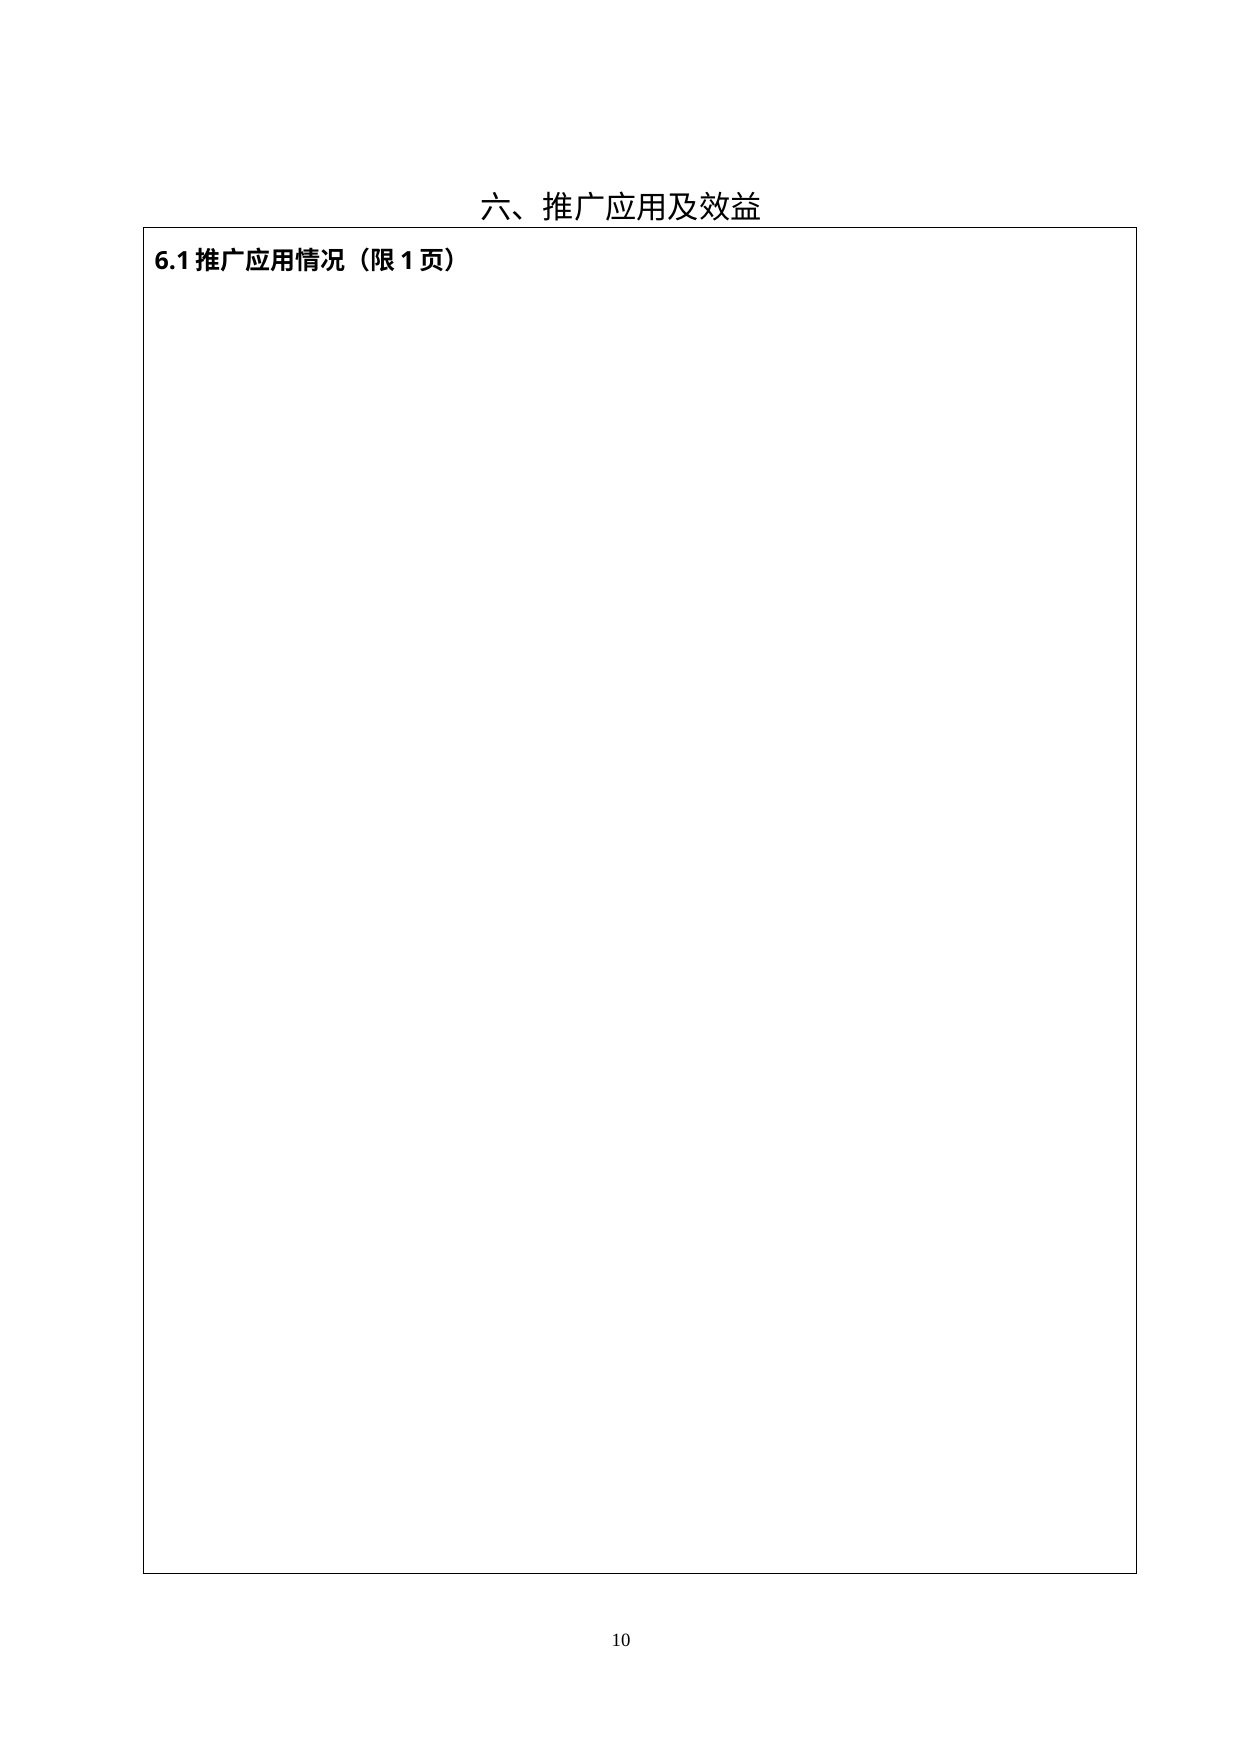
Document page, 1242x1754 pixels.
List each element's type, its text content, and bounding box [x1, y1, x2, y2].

table_header 6.1推广应用情况（限1页） [144, 228, 1136, 1572]
list 推广应用及效益 [129, 182, 1112, 227]
